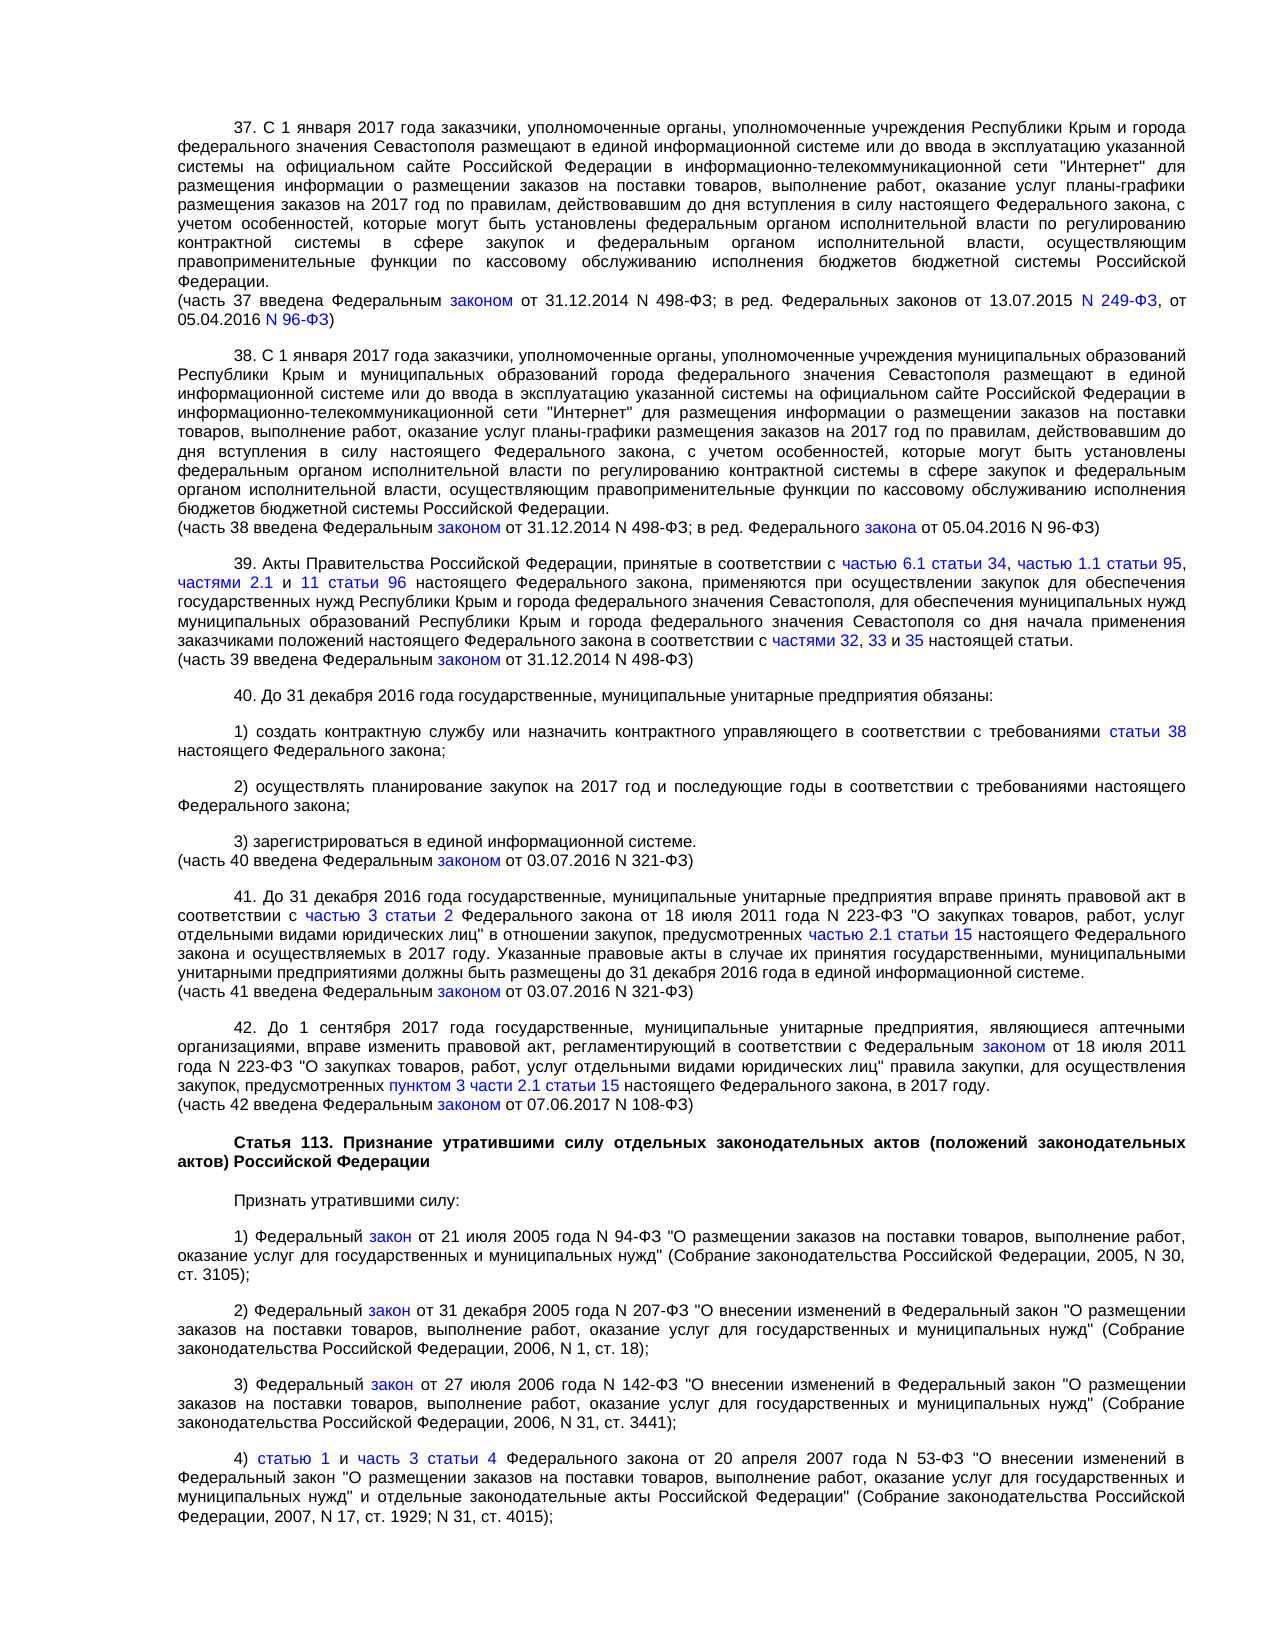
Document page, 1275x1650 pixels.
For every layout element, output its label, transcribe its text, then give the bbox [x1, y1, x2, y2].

text 1) Федеральный закон от 21 июля 2005 года N 94-ФЗ "О размещении заказов на поставки товаров, выполнение работ, оказание услуг для государственных и муниципальных нужд" (Собрание законодательства Российской Федерации, 2005, N 30, ст. 3105); [177, 1226, 1186, 1284]
text 38. С 1 января 2017 года заказчики, уполномоченные органы, уполномоченные учреждения муниципальных образований Республики Крым и муниципальных образований города федерального значения Севастополя размещают в единой информационной системе или до ввода в эксплуатацию указанной системы на официальном сайте Российской Федерации в информационно-телекоммуникационной сети "Интернет" для размещения информации о размещении заказов на поставки товаров, выполнение работ, оказание услуг планы-графики размещения заказов на 2017 год по правилам, действовавшим до дня вступления в силу настоящего Федерального закона, с учетом особенностей, которые могут быть установлены федеральным органом исполнительной власти по регулированию контрактной системы в сфере закупок и федеральным органом исполнительной власти, осуществляющим правоприменительные функции по кассовому обслуживанию исполнения бюджетов бюджетной системы Российской Федерации. [177, 346, 1186, 518]
text (часть 39 введена Федеральным законом от 31.12.2014 N 498-ФЗ) [177, 650, 1186, 669]
text Статья 113. Признание утратившими силу отдельных законодательных актов (положений законодательных актов) Российской Федерации [177, 1133, 1186, 1171]
text 40. До 31 декабря 2016 года государственные, муниципальные унитарные предприятия обязаны: [177, 686, 1186, 705]
text 39. Акты Правительства Российской Федерации, принятые в соответствии с частью 6.1 статьи 34, частью 1.1 статьи 95, частями 2.1 и 11 статьи 96 настоящего Федерального закона, применяются при осуществлении закупок для обеспечения государственных нужд Республики Крым и города федерального значения Севастополя, для обеспечения муниципальных нужд муниципальных образований Республики Крым и города федерального значения Севастополя со дня начала применения заказчиками положений настоящего Федерального закона в соответствии с частями 32, 33 и 35 настоящей статьи. [177, 554, 1186, 650]
text 3) зарегистрироваться в единой информационной системе. [177, 831, 1186, 851]
text (часть 37 введена Федеральным законом от 31.12.2014 N 498-ФЗ; в ред. Федеральных законов от 13.07.2015 N 249-ФЗ, от 05.04.2016 N 96-ФЗ) [177, 291, 1186, 329]
text Признать утратившими силу: [177, 1191, 1186, 1210]
text 2) Федеральный закон от 31 декабря 2005 года N 207-ФЗ "О внесении изменений в Федеральный закон "О размещении заказов на поставки товаров, выполнение работ, оказание услуг для государственных и муниципальных нужд" (Собрание законодательства Российской Федерации, 2006, N 1, ст. 18); [177, 1301, 1186, 1358]
text (часть 41 введена Федеральным законом от 03.07.2016 N 321-ФЗ) [177, 982, 1186, 1001]
text 1) создать контрактную службу или назначить контрактного управляющего в соответствии с требованиями статьи 38 настоящего Федерального закона; [177, 721, 1186, 760]
text 3) Федеральный закон от 27 июля 2006 года N 142-ФЗ "О внесении изменений в Федеральный закон "О размещении заказов на поставки товаров, выполнение работ, оказание услуг для государственных и муниципальных нужд" (Собрание законодательства Российской Федерации, 2006, N 31, ст. 3441); [177, 1375, 1186, 1432]
text 4) статью 1 и часть 3 статьи 4 Федерального закона от 20 апреля 2007 года N 53-ФЗ "О внесении изменений в Федеральный закон "О размещении заказов на поставки товаров, выполнение работ, оказание услуг для государственных и муниципальных нужд" и отдельные законодательные акты Российской Федерации" (Собрание законодательства Российской Федерации, 2007, N 17, ст. 1929; N 31, ст. 4015); [177, 1449, 1186, 1526]
text (часть 40 введена Федеральным законом от 03.07.2016 N 321-ФЗ) [177, 851, 1186, 870]
text 37. С 1 января 2017 года заказчики, уполномоченные органы, уполномоченные учреждения Республики Крым и города федерального значения Севастополя размещают в единой информационной системе или до ввода в эксплуатацию указанной системы на официальном сайте Российской Федерации в информационно-телекоммуникационной сети "Интернет" для размещения информации о размещении заказов на поставки товаров, выполнение работ, оказание услуг планы-графики размещения заказов на 2017 год по правилам, действовавшим до дня вступления в силу настоящего Федерального закона, с учетом особенностей, которые могут быть установлены федеральным органом исполнительной власти по регулированию контрактной системы в сфере закупок и федеральным органом исполнительной власти, осуществляющим правоприменительные функции по кассовому обслуживанию исполнения бюджетов бюджетной системы Российской Федерации. [177, 118, 1186, 291]
text (часть 42 введена Федеральным законом от 07.06.2017 N 108-ФЗ) [177, 1095, 1186, 1114]
text 2) осуществлять планирование закупок на 2017 год и последующие годы в соответствии с требованиями настоящего Федерального закона; [177, 776, 1186, 815]
text (часть 38 введена Федеральным законом от 31.12.2014 N 498-ФЗ; в ред. Федерального закона от 05.04.2016 N 96-ФЗ) [177, 518, 1186, 537]
text 41. До 31 декабря 2016 года государственные, муниципальные унитарные предприятия вправе принять правовой акт в соответствии с частью 3 статьи 2 Федерального закона от 18 июля 2011 года N 223-ФЗ "О закупках товаров, работ, услуг отдельными видами юридических лиц" в отношении закупок, предусмотренных частью 2.1 статьи 15 настоящего Федерального закона и осуществляемых в 2017 году. Указанные правовые акты в случае их принятия государственными, муниципальными унитарными предприятиями должны быть размещены до 31 декабря 2016 года в единой информационной системе. [177, 886, 1186, 982]
text 42. До 1 сентября 2017 года государственные, муниципальные унитарные предприятия, являющиеся аптечными организациями, вправе изменить правовой акт, регламентирующий в соответствии с Федеральным законом от 18 июля 2011 года N 223-ФЗ "О закупках товаров, работ, услуг отдельными видами юридических лиц" правила закупки, для осуществления закупок, предусмотренных пунктом 3 части 2.1 статьи 15 настоящего Федерального закона, в 2017 году. [177, 1018, 1186, 1095]
